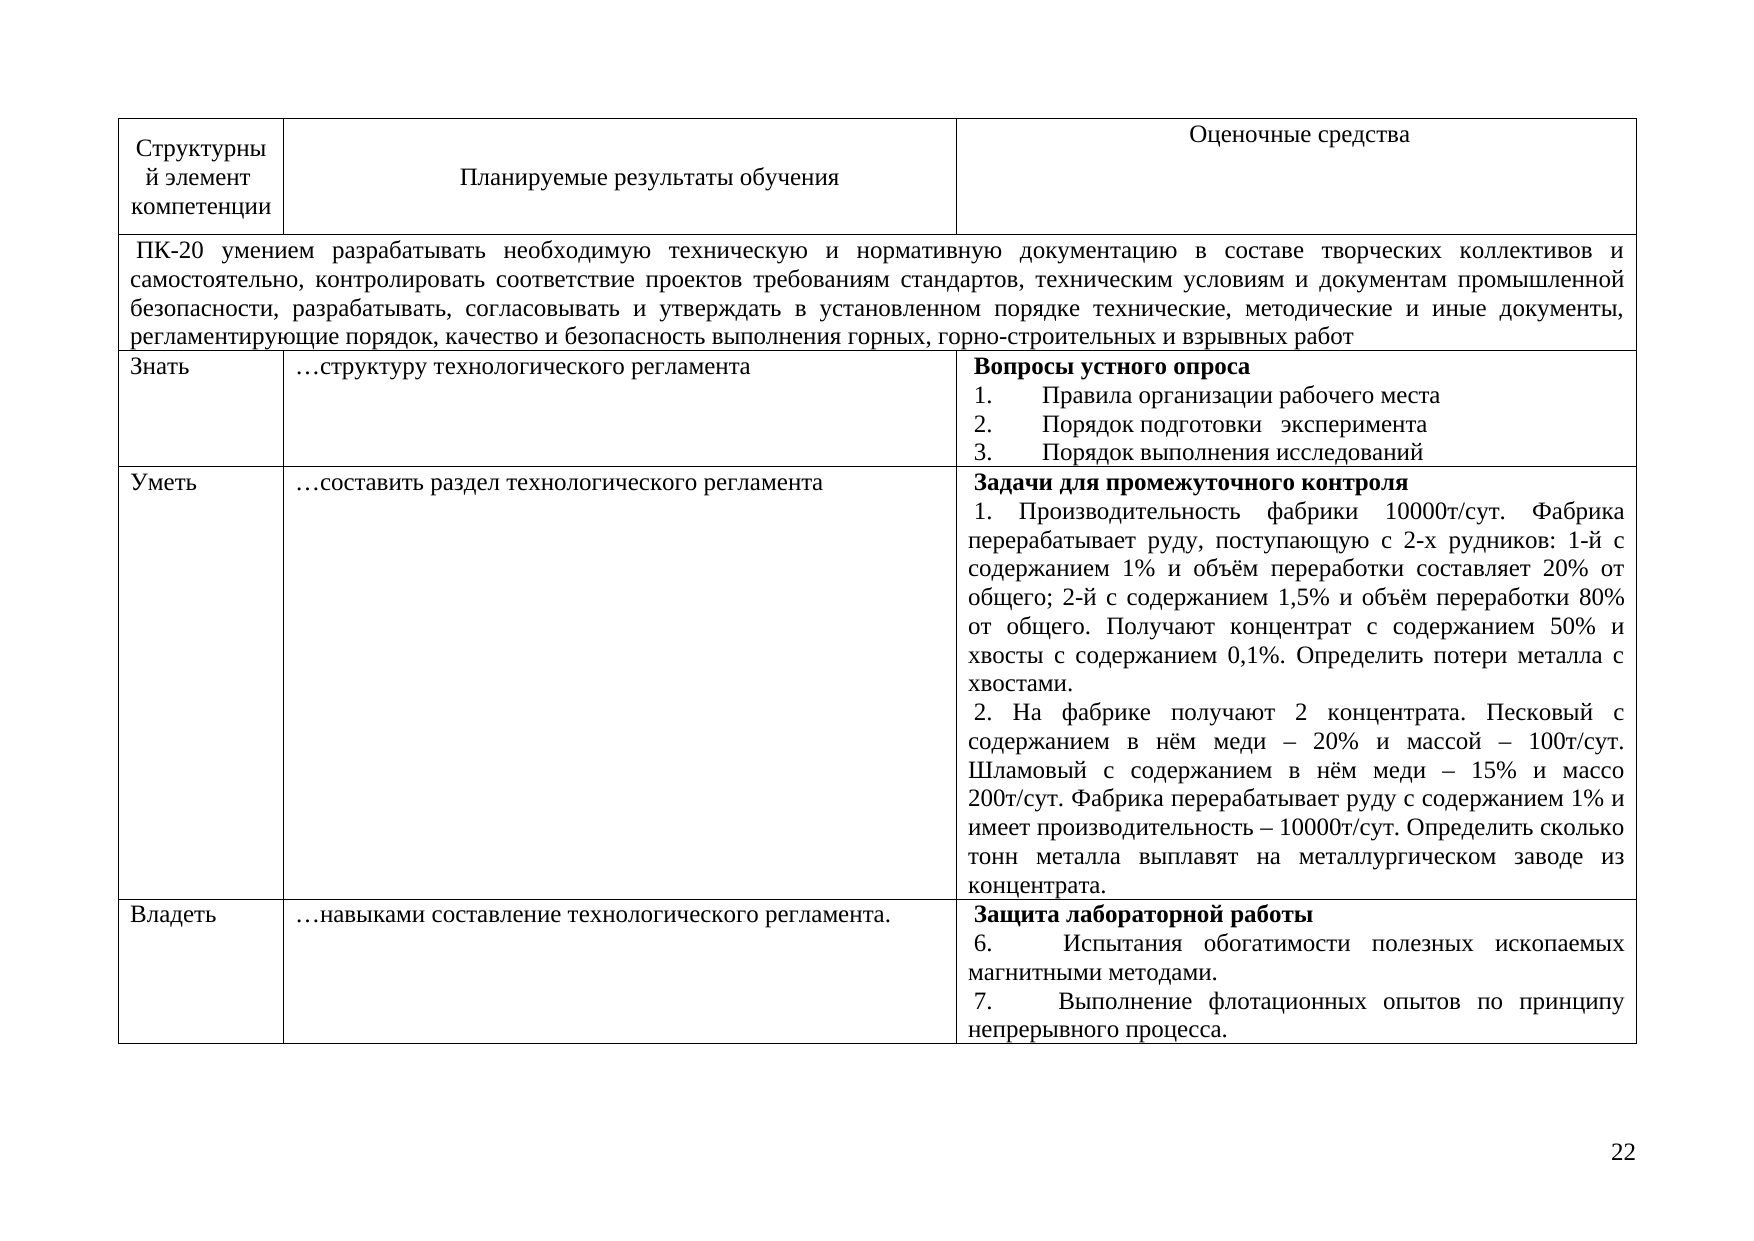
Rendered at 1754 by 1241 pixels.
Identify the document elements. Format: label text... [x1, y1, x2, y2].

table_header Оценочные средства [957, 119, 1636, 234]
table_cell Владеть [119, 900, 283, 1043]
table_cell …составить раздел технологического регламента [284, 467, 956, 898]
table_cell Вопросы устного опроса Правила организации рабочего места Порядок подготовки эксперимента Порядок выполнения исследований [957, 351, 1636, 466]
table_cell ПК-20 умением разрабатывать необходимую техническую и нормативную документацию в составе творческих коллективов и самостоятельно, контролировать соответствие проектов требованиям стандартов, техническим условиям и документам промышленной безопасности, разрабатывать, согласовывать и утверждать в установленном порядке технические, методические и иные документы, регламентирующие порядок, качество и безопасность выполнения горных, горно-строительных и взрывных работ [119, 235, 1636, 350]
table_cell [957, 900, 1636, 1043]
table_cell Задачи для промежуточного контроля 1. Производительность фабрики 10000т/сут. Фабрика перерабатывает руду, поступающую с 2-х рудников: 1-й с содержанием 1% и объём переработки составляет 20% от общего; 2-й с содержанием 1,5% и объём переработки 80% от общего. Получают концентрат с содержанием 50% и хвосты с содержанием 0,1%. Определить потери металла с хвостами. 2. На фабрике получают 2 концентрата. Песковый с содержанием в нём меди – 20% и массой – 100т/сут. Шламовый с содержанием в нём меди – 15% и массо 200т/сут. Фабрика перерабатывает руду с содержанием 1% и имеет производительность – 10000т/сут. Определить сколько тонн металла выплавят на металлургическом заводе из концентрата. [957, 467, 1636, 898]
table_cell …структуру технологического регламента [284, 351, 956, 466]
table_header Структурный элемент компетенции [119, 119, 283, 234]
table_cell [284, 900, 956, 1043]
table_cell Знать [119, 351, 283, 466]
table_header Планируемые результаты обучения [284, 119, 956, 234]
table_cell Уметь [119, 467, 283, 898]
